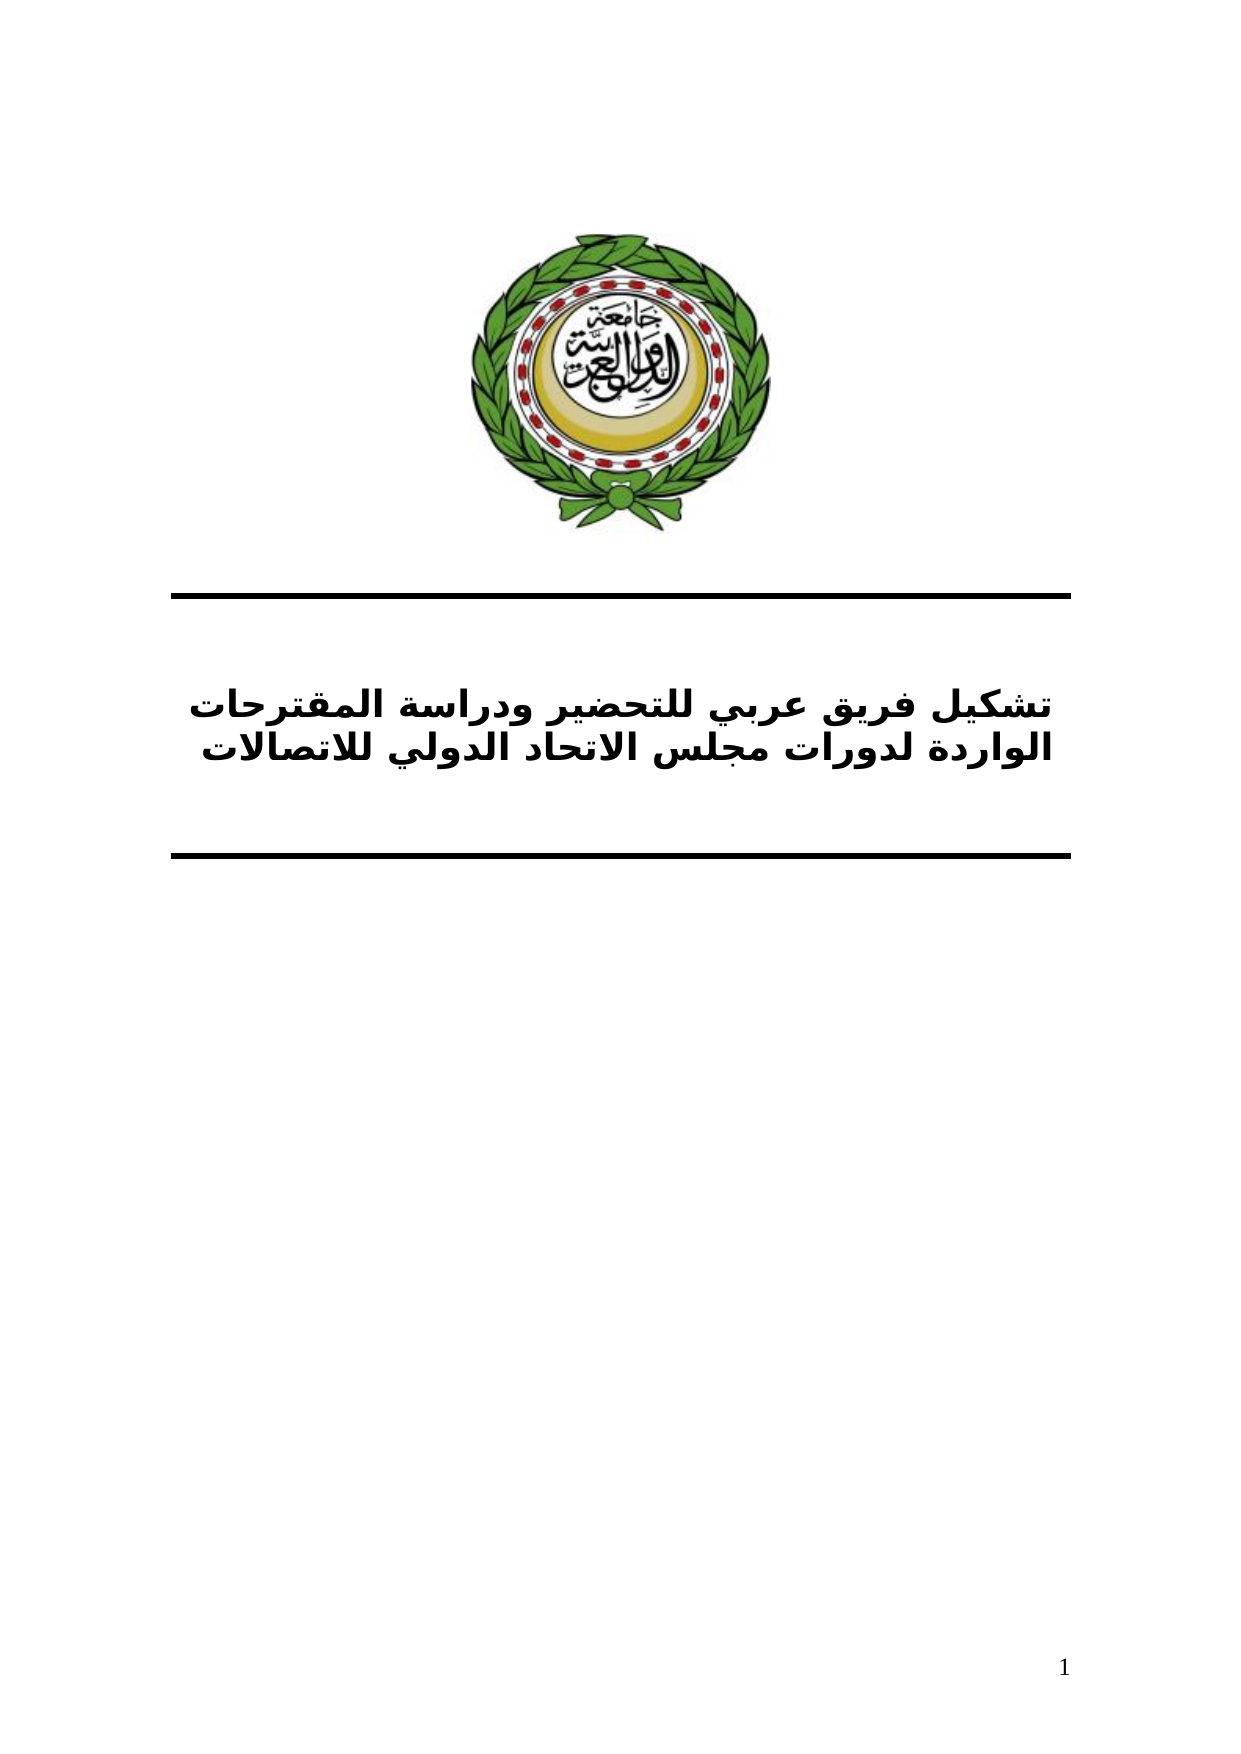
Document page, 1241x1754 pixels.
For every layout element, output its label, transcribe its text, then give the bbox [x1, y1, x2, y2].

text تشكيل فريق عربي للتحضير ودراسة المقترحات الواردة لدورات مجلس الاتحاد الدولي للاتصالات [171, 682, 1071, 770]
picture [470, 233, 771, 534]
